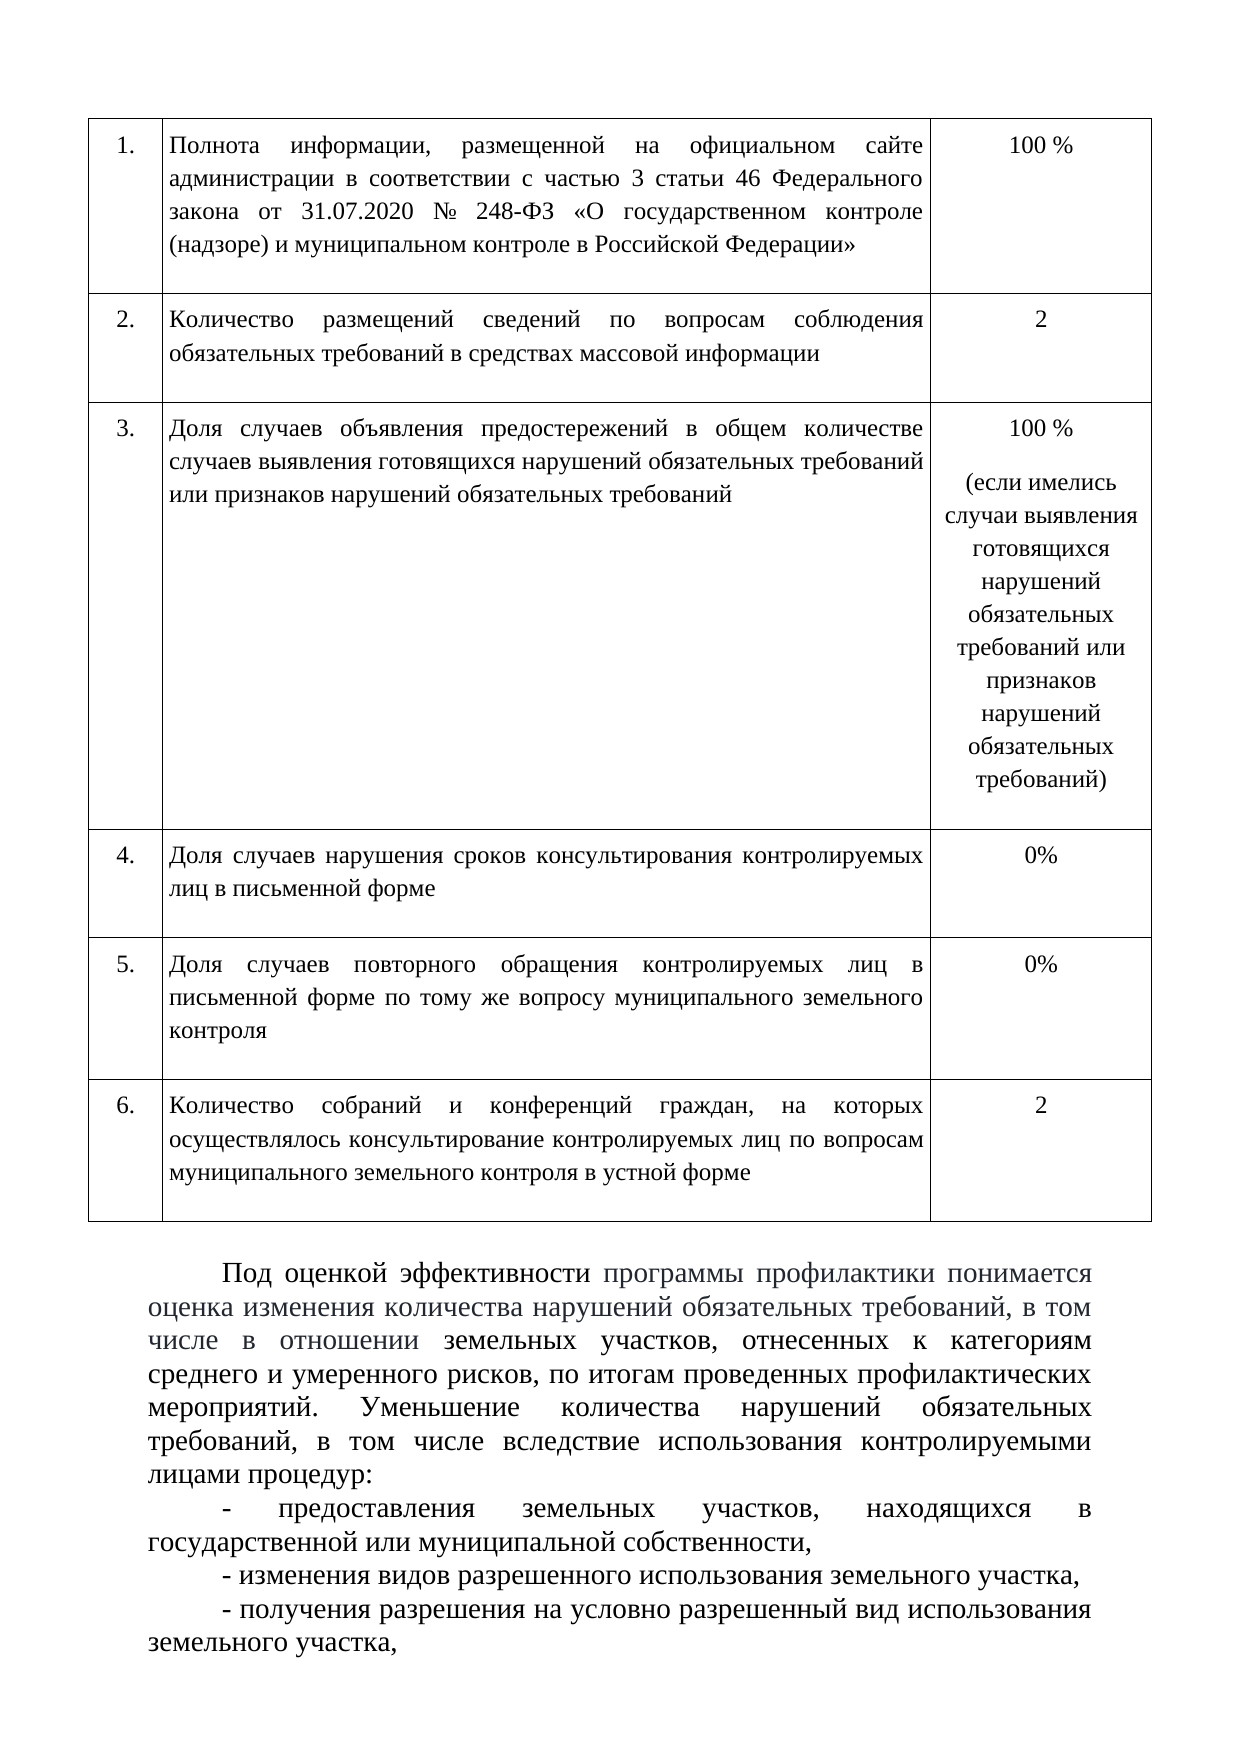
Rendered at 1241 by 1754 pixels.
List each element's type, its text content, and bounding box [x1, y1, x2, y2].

table_cell 0% [931, 938, 1151, 1079]
table_cell 100 % (если имелись случаи выявления готовящихся нарушений обязательных требований или признаков нарушений обязательных требований) [931, 403, 1151, 828]
table_cell 4. [89, 830, 162, 937]
text - изменения видов разрешенного использования земельного участка, [148, 1557, 1092, 1591]
table_cell Доля случаев нарушения сроков консультирования контролируемых лиц в письменной форме [163, 830, 930, 937]
table_cell 100 % [931, 119, 1151, 293]
table_cell 2. [89, 294, 162, 402]
table_cell 2 [931, 1080, 1151, 1221]
table_cell 5. [89, 938, 162, 1079]
text - получения разрешения на условно разрешенный вид использования земельного участка, [148, 1591, 1092, 1658]
table_cell Количество размещений сведений по вопросам соблюдения обязательных требований в средствах массовой информации [163, 294, 930, 402]
table_cell 2 [931, 294, 1151, 402]
table_cell Полнота информации, размещенной на официальном сайте администрации в соответствии с частью 3 статьи 46 Федерального закона от 31.07.2020 № 248-ФЗ «О государственном контроле (надзоре) и муниципальном контроле в Российской Федерации» [163, 119, 930, 293]
table_cell 0% [931, 830, 1151, 937]
table_cell Доля случаев объявления предостережений в общем количестве случаев выявления готовящихся нарушений обязательных требований или признаков нарушений обязательных требований [163, 403, 930, 828]
table_cell 3. [89, 403, 162, 828]
table_cell 1. [89, 119, 162, 293]
table_cell Количество собраний и конференций граждан, на которых осуществлялось консультирование контролируемых лиц по вопросам муниципального земельного контроля в устной форме [163, 1080, 930, 1221]
text Под оценкой эффективности программы профилактики понимается оценка изменения количества нарушений обязательных требований, в том числе в отношении земельных участков, отнесенных к категориям среднего и умеренного рисков, по итогам проведенных профилактических мероприятий. Уменьшение количества нарушений обязательных требований, в том числе вследствие использования контролируемыми лицами процедур: [148, 1255, 1092, 1490]
table_cell Доля случаев повторного обращения контролируемых лиц в письменной форме по тому же вопросу муниципального земельного контроля [163, 938, 930, 1079]
table_cell 6. [89, 1080, 162, 1221]
text - предоставления земельных участков, находящихся в государственной или муниципальной собственности, [148, 1490, 1092, 1557]
